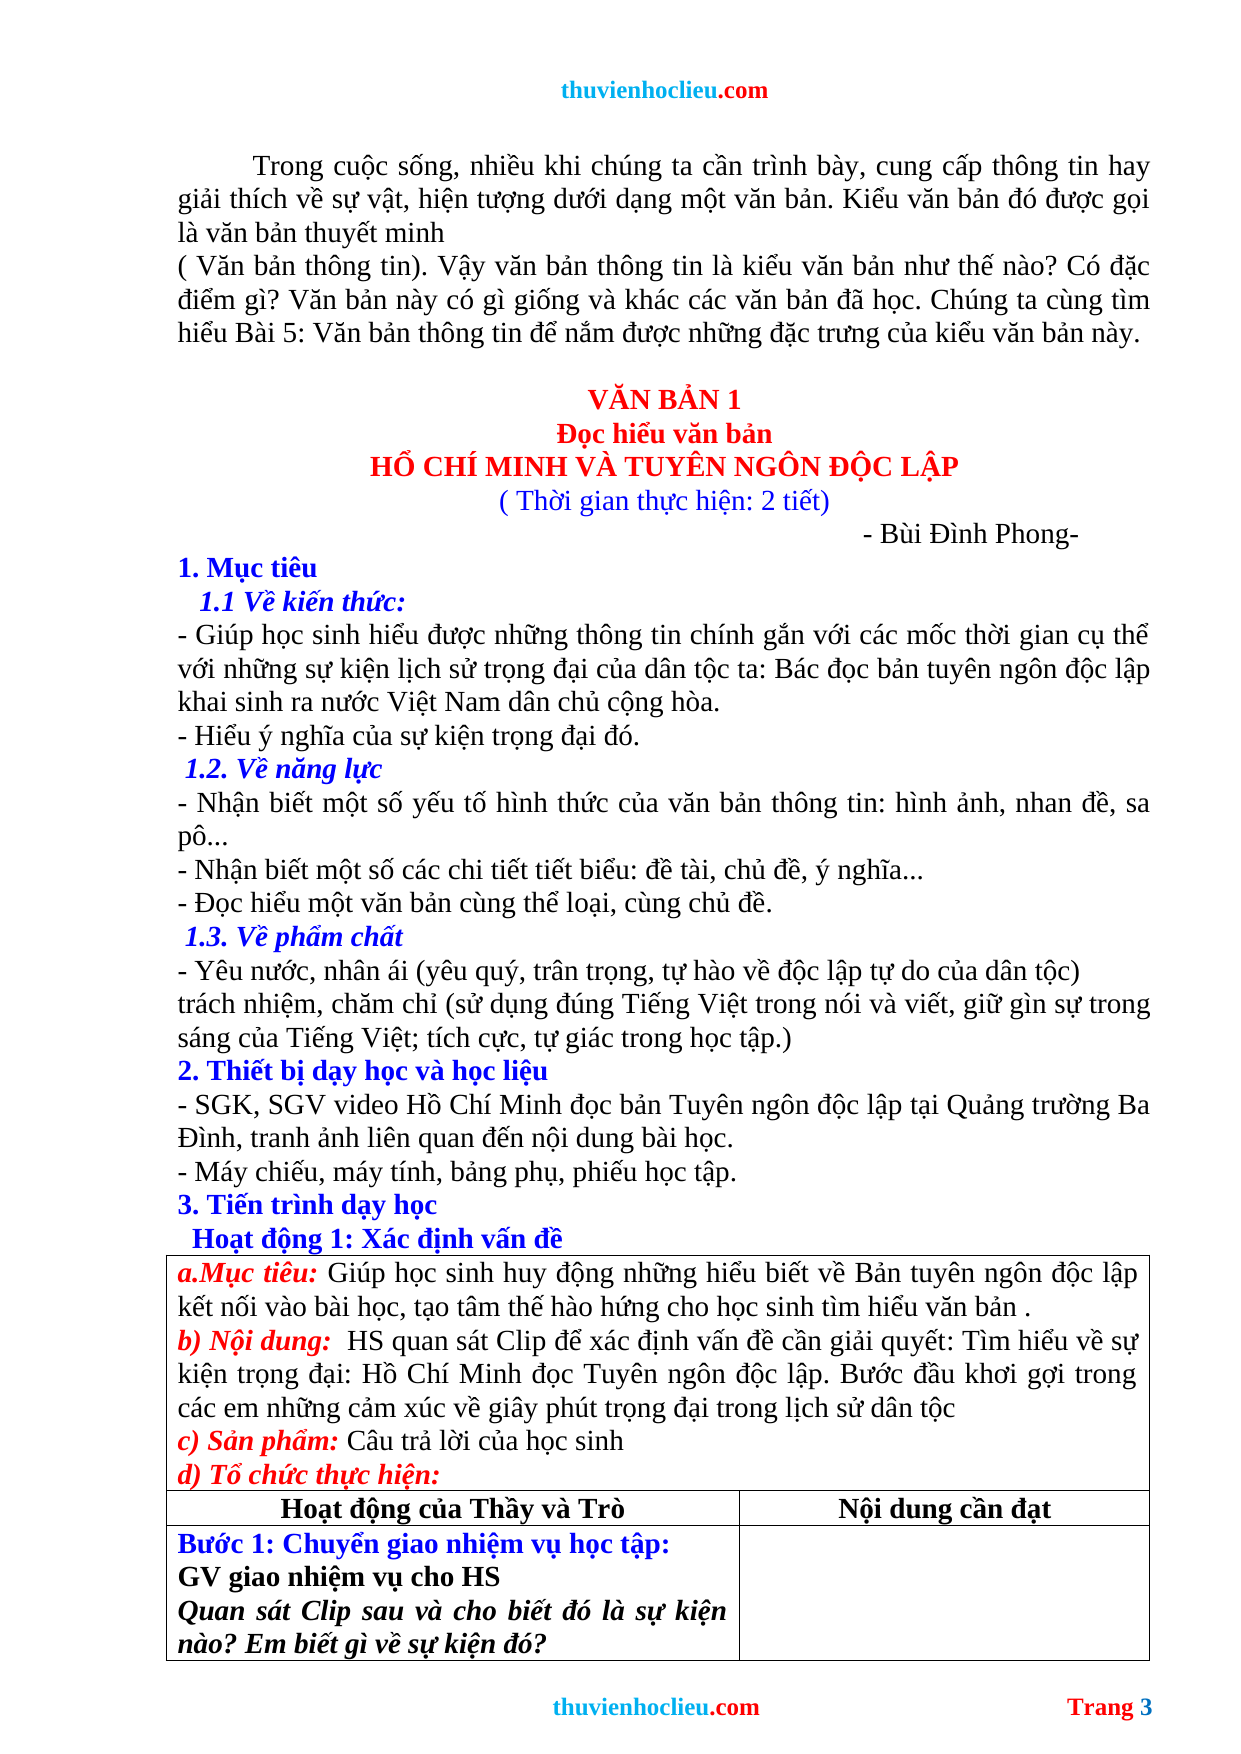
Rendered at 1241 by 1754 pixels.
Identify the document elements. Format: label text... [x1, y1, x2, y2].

text VĂN BẢN 1 [177, 382, 1152, 416]
text HỔ CHÍ MINH VÀ TUYÊN NGÔN ĐỘC LẬP [177, 449, 1152, 483]
table_cell Nội dung cần đạt [740, 1491, 1149, 1525]
text 1. Mục tiêu [177, 550, 1152, 584]
table_cell Bước 1: Chuyển giao nhiệm vụ học tập: GV giao nhiệm vụ cho HS Quan sát Clip sau và cho biết đó là sự kiện nào? Em biết gì về sự kiện đó? ? Cảm xúc của em khi xem Clip trên? https://www.google.com.vn/url Bác Hồ đọc Tuyên ngôn độc lập Bước 2: Thực hiện nhiệm vụ học tập - Giáo viên: hướng dẫn học sinh quan sát clip và trả lời câu hỏi - Học sinh làm việc cá nhân, suy nghĩ, trả lời. Bước 3: Báo cáo kết quả - Học sinh trình bày sản phẩm - Giáo viên: Quan sát, theo dõi quá trình học sinh thực hiện, gợi ý nếu cần [167, 1526, 739, 1660]
text 1.2. Về năng lực [177, 751, 1152, 785]
text ( Văn bản thông tin). Vậy văn bản thông tin là kiểu văn bản như thế nào? Có đặc điểm gì? Văn bản này có gì giống và khác các văn bản đã học. Chúng ta cùng tìm hiểu Bài 5: Văn bản thông tin để nắm được những đặc trưng của kiểu văn bản này. [177, 248, 1152, 349]
table_header a.Mục tiêu: Giúp học sinh huy động những hiểu biết về Bản tuyên ngôn độc lập kết nối vào bài học, tạo tâm thế hào hứng cho học sinh tìm hiểu văn bản . b) Nội dung: HS quan sát Clip để xác định vấn đề cần giải quyết: Tìm hiểu về sự kiện trọng đại: Hồ Chí Minh đọc Tuyên ngôn độc lập. Bước đầu khơi gợi trong các em những cảm xúc về giây phút trọng đại trong lịch sử dân tộc c) Sản phẩm: Câu trả lời của học sinh d) Tổ chức thực hiện: [167, 1256, 1149, 1490]
text - Nhận biết một số các chi tiết tiết biểu: đề tài, chủ đề, ý nghĩa... [177, 852, 1152, 886]
text - Giúp học sinh hiểu được những thông tin chính gắn với các mốc thời gian cụ thể với những sự kiện lịch sử trọng đại của dân tộc ta: Bác đọc bản tuyên ngôn độc lập khai sinh ra nước Việt Nam dân chủ cộng hòa. [177, 617, 1152, 718]
text 1.1 Về kiến thức: [177, 584, 1152, 617]
text - Yêu nước, nhân ái (yêu quý, trân trọng, tự hào về độc lập tự do của dân tộc) [177, 953, 1152, 986]
table_cell Hoạt động của Thầy và Trò [167, 1491, 739, 1525]
text 3. Tiến trình dạy học [177, 1187, 1152, 1221]
text - Bùi Đình Phong- [177, 517, 1152, 550]
text ( Thời gian thực hiện: 2 tiết) [177, 483, 1152, 517]
text - Hiểu ý nghĩa của sự kiện trọng đại đó. [177, 718, 1152, 751]
text - Máy chiếu, máy tính, bảng phụ, phiếu học tập. [177, 1154, 1152, 1187]
text Đọc hiểu văn bản [177, 416, 1152, 449]
text Hoạt động 1: Xác định vấn đề [177, 1221, 1152, 1254]
text - SGK, SGV video Hồ Chí Minh đọc bản Tuyên ngôn độc lập tại Quảng trường Ba Đình, tranh ảnh liên quan đến nội dung bài học. [177, 1087, 1152, 1154]
table_cell [740, 1526, 1149, 1660]
text 2. Thiết bị dạy học và học liệu [177, 1053, 1152, 1087]
text - Nhận biết một số yếu tố hình thức của văn bản thông tin: hình ảnh, nhan đề, sa pô... [177, 785, 1152, 852]
text 1.3. Về phẩm chất [177, 919, 1152, 953]
text Trong cuộc sống, nhiều khi chúng ta cần trình bày, cung cấp thông tin hay giải thích về sự vật, hiện tượng dưới dạng một văn bản. Kiểu văn bản đó được gọi là văn bản thuyết minh [177, 148, 1152, 248]
text trách nhiệm, chăm chỉ (sử dụng đúng Tiếng Việt trong nói và viết, giữ gìn sự trong sáng của Tiếng Việt; tích cực, tự giác trong học tập.) [177, 986, 1152, 1053]
text - Đọc hiểu một văn bản cùng thể loại, cùng chủ đề. [177, 886, 1152, 919]
